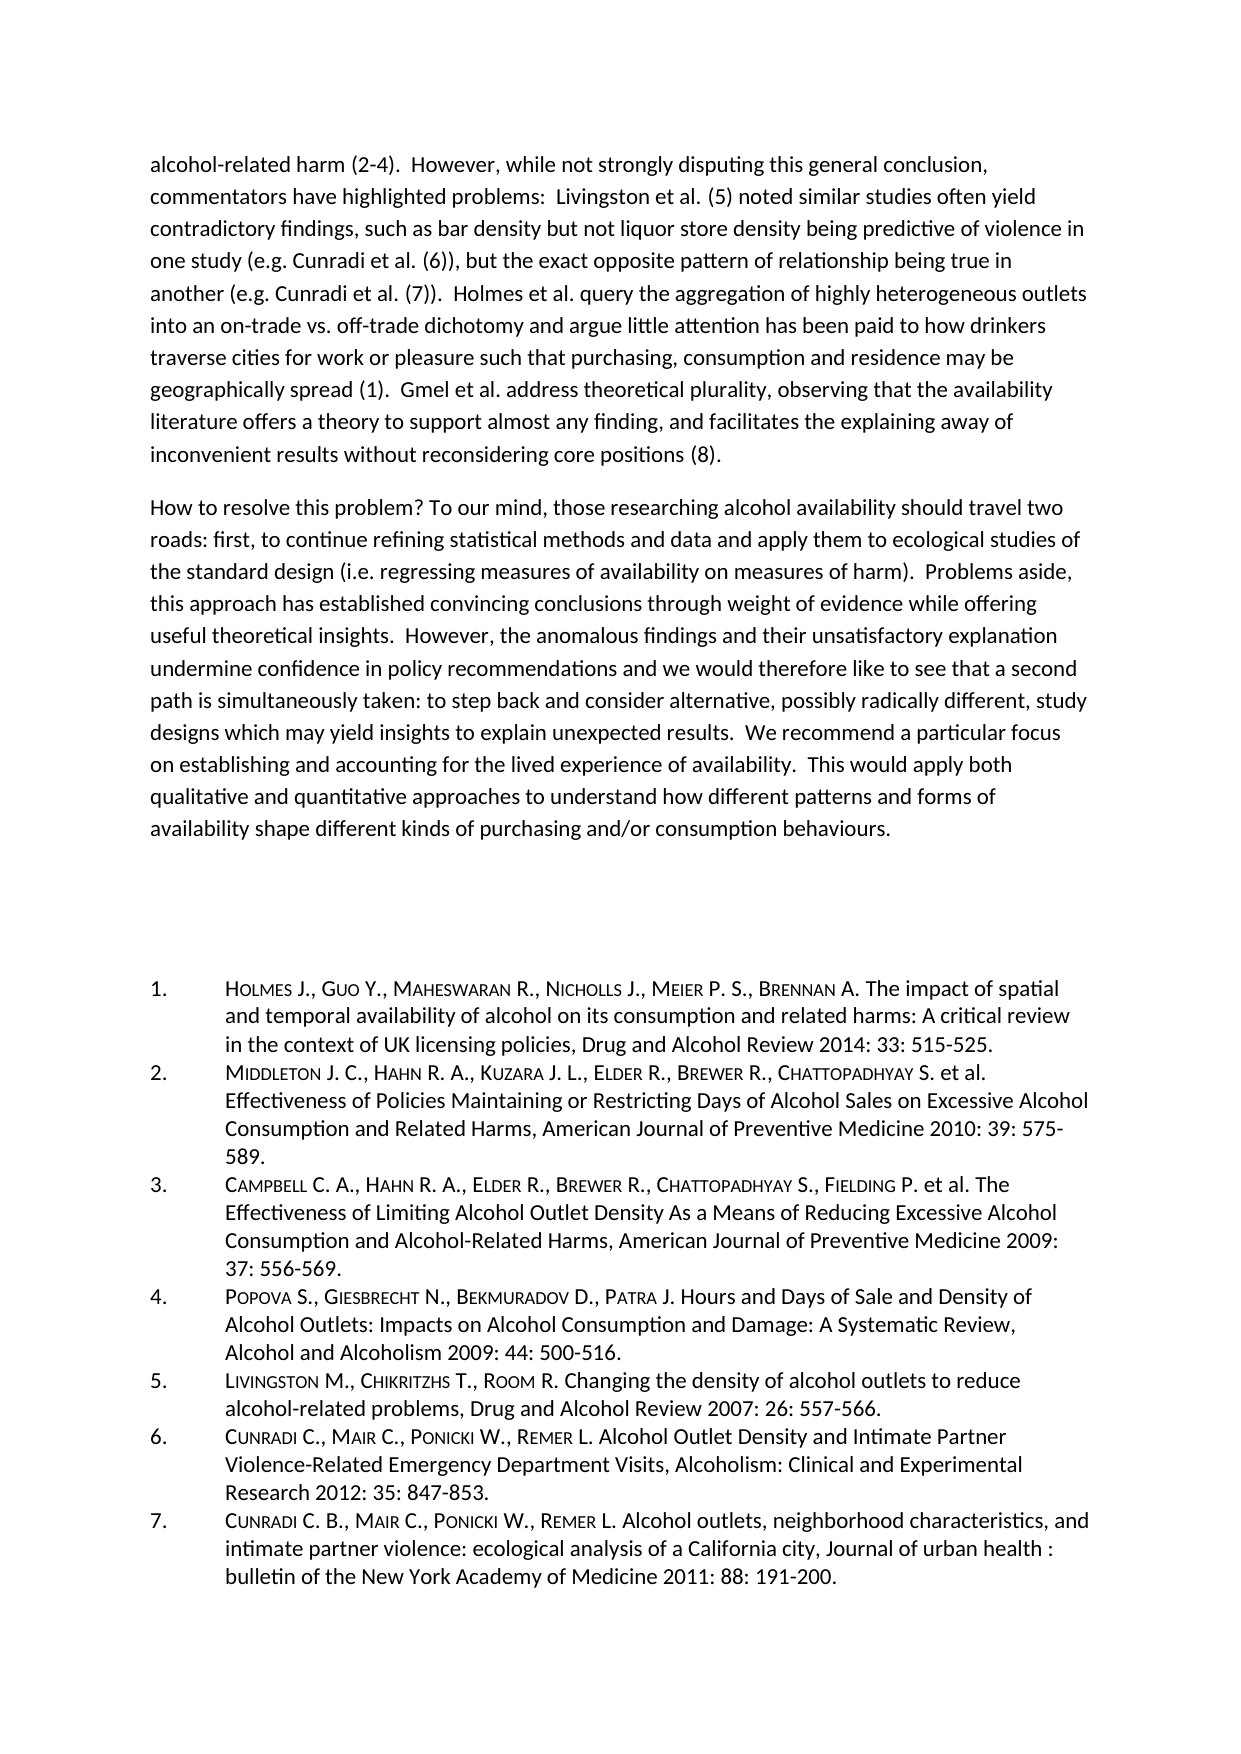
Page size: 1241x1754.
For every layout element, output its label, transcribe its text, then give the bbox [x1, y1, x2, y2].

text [150, 150, 1090, 468]
text 2. Middleton J. C., Hahn R. A., Kuzara J. L., Elder R., Brewer R., Chattopadhyay S. et al. Effectiveness of Policies Maintaining or Restricting Days of Alcohol Sales on Excessive Alcohol Consumption and Related Harms, American Journal of Preventive Medicine 2010: 39: 575-589. [150, 1058, 1090, 1170]
text 7. Cunradi C. B., Mair C., Ponicki W., Remer L. Alcohol outlets, neighborhood characteristics, and intimate partner violence: ecological analysis of a California city, Journal of urban health : bulletin of the New York Academy of Medicine 2011: 88: 191-200. [150, 1506, 1090, 1590]
text 6. Cunradi C., Mair C., Ponicki W., Remer L. Alcohol Outlet Density and Intimate Partner Violence-Related Emergency Department Visits, Alcoholism: Clinical and Experimental Research 2012: 35: 847-853. [150, 1422, 1090, 1506]
text 1. Holmes J., Guo Y., Maheswaran R., Nicholls J., Meier P. S., Brennan A. The impact of spatial and temporal availability of alcohol on its consumption and related harms: A critical review in the context of UK licensing policies, Drug and Alcohol Review 2014: 33: 515-525. [150, 974, 1090, 1058]
text 3. Campbell C. A., Hahn R. A., Elder R., Brewer R., Chattopadhyay S., Fielding P. et al. The Effectiveness of Limiting Alcohol Outlet Density As a Means of Reducing Excessive Alcohol Consumption and Alcohol-Related Harms, American Journal of Preventive Medicine 2009: 37: 556-569. [150, 1170, 1090, 1282]
text 5. Livingston M., Chikritzhs T., Room R. Changing the density of alcohol outlets to reduce alcohol-related problems, Drug and Alcohol Review 2007: 26: 557-566. [150, 1366, 1090, 1422]
text 4. Popova S., Giesbrecht N., Bekmuradov D., Patra J. Hours and Days of Sale and Density of Alcohol Outlets: Impacts on Alcohol Consumption and Damage: A Systematic Review, Alcohol and Alcoholism 2009: 44: 500-516. [150, 1282, 1090, 1366]
text How to resolve this problem? To our mind, those researching alcohol availability should travel two roads: first, to continue refining statistical methods and data and apply them to ecological studies of the standard design (i.e. regressing measures of availability on measures of harm). Problems aside, this approach has established convincing conclusions through weight of evidence while offering useful theoretical insights. However, the anomalous findings and their unsatisfactory explanation undermine confidence in policy recommendations and we would therefore like to see that a second path is simultaneously taken: to step back and consider alternative, possibly radically different, study designs which may yield insights to explain unexpected results. We recommend a particular focus on establishing and accounting for the lived experience of availability. This would apply both qualitative and quantitative approaches to understand how different patterns and forms of availability shape different kinds of purchasing and/or consumption behaviours. [150, 493, 1090, 843]
